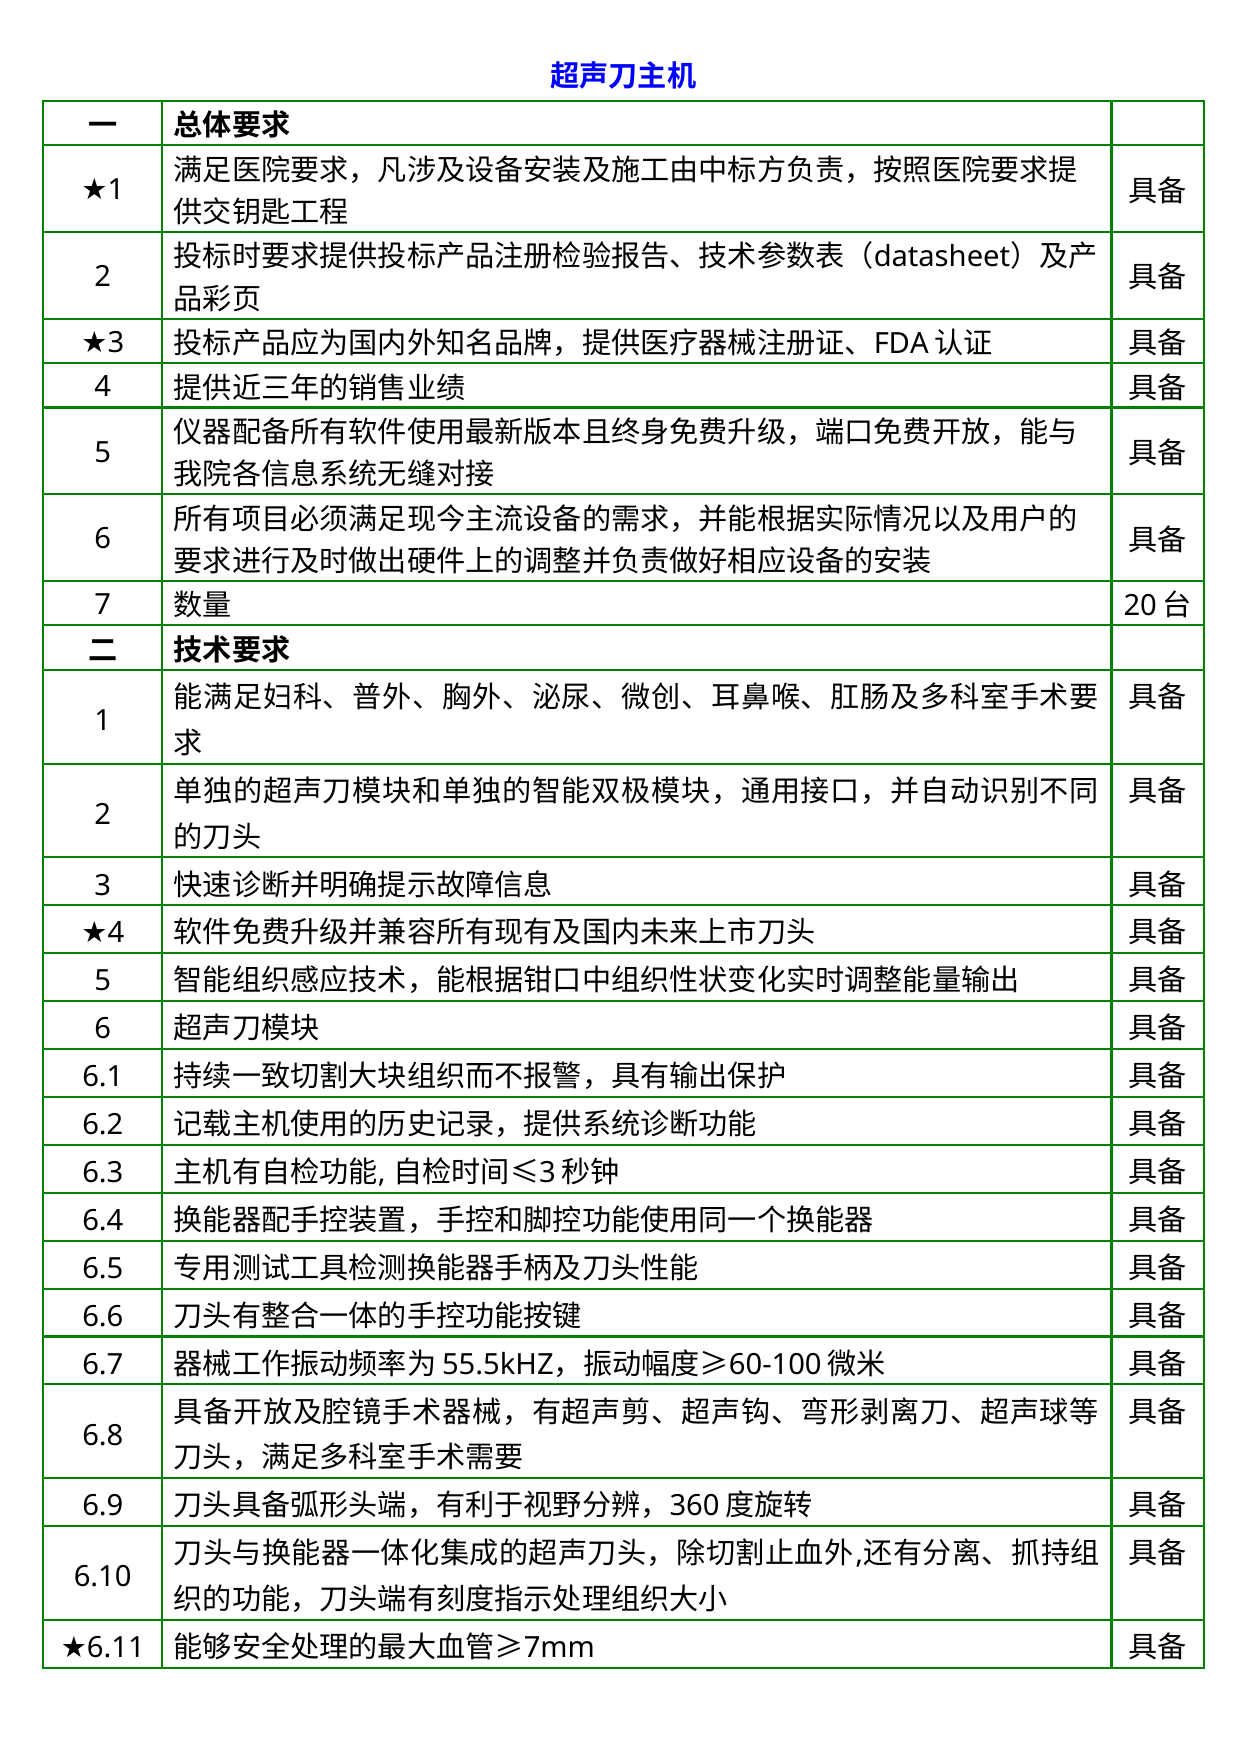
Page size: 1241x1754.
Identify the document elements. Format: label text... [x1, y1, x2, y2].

table_cell 具备开放及腔镜手术器械，有超声剪、超声钩、弯形剥离刀、超声球等刀头，满足多科室手术需要 [163, 1385, 1110, 1477]
table_cell 具备 [1113, 495, 1203, 580]
table_cell 满足医院要求，凡涉及设备安装及施工由中标方负责，按照医院要求提供交钥匙工程 [163, 146, 1110, 231]
table_cell 6 [44, 1002, 161, 1048]
table_cell 投标时要求提供投标产品注册检验报告、技术参数表（datasheet）及产品彩页 [163, 233, 1110, 318]
table_cell 能满足妇科、普外、胸外、泌尿、微创、耳鼻喉、肛肠及多科室手术要求 [163, 671, 1110, 762]
table_cell 具备 [1113, 364, 1203, 406]
table_cell 单独的超声刀模块和单独的智能双极模块，通用接口，并自动识别不同的刀头 [163, 765, 1110, 856]
table_cell 一 [44, 102, 161, 144]
table_cell 6.1 [44, 1050, 161, 1096]
table_cell 6.7 [44, 1338, 161, 1383]
table_cell ★6.11 [44, 1621, 161, 1667]
table_cell [1113, 102, 1203, 144]
table_cell 2 [44, 765, 161, 856]
table_cell ★4 [44, 906, 161, 952]
table_cell 刀头与换能器一体化集成的超声刀头，除切割止血外,还有分离、抓持组织的功能，刀头端有刻度指示处理组织大小 [163, 1527, 1110, 1619]
table_cell 具备 [1113, 1194, 1203, 1239]
table_cell 软件免费升级并兼容所有现有及国内未来上市刀头 [163, 906, 1110, 952]
table_header 超声刀主机 [43, 48, 1203, 100]
table_cell 具备 [1113, 1527, 1203, 1619]
table_cell 二 [44, 626, 161, 669]
table_cell 具备 [1113, 1621, 1203, 1667]
table_cell 5 [44, 409, 161, 493]
table_cell 具备 [1113, 233, 1203, 318]
table_cell 7 [44, 582, 161, 624]
table_cell 记载主机使用的历史记录，提供系统诊断功能 [163, 1098, 1110, 1144]
table_cell 6.2 [44, 1098, 161, 1144]
table_cell 能够安全处理的最大血管≥7mm [163, 1621, 1110, 1667]
table_cell 具备 [1113, 954, 1203, 1000]
table_cell [1113, 626, 1203, 669]
table_cell 提供近三年的销售业绩 [163, 364, 1110, 406]
table_cell 具备 [1113, 765, 1203, 856]
table_cell 6.6 [44, 1290, 161, 1335]
table_cell 具备 [1113, 1242, 1203, 1287]
table_cell 刀头有整合一体的手控功能按键 [163, 1290, 1110, 1335]
table_cell 20台 [1113, 582, 1203, 624]
table_cell 具备 [1113, 906, 1203, 952]
table_cell 6.9 [44, 1479, 161, 1525]
table_cell 具备 [1113, 858, 1203, 904]
table_cell 具备 [1113, 1146, 1203, 1192]
table_cell 器械工作振动频率为55.5kHZ，振动幅度≥60-100微米 [163, 1338, 1110, 1383]
table_cell 2 [44, 233, 161, 318]
table_cell 具备 [1113, 1385, 1203, 1477]
table_cell 6.3 [44, 1146, 161, 1192]
table_cell 6.10 [44, 1527, 161, 1619]
table_cell 持续一致切割大块组织而不报警，具有输出保护 [163, 1050, 1110, 1096]
table_cell 具备 [1113, 1050, 1203, 1096]
table_cell 具备 [1113, 1338, 1203, 1383]
table_cell 投标产品应为国内外知名品牌，提供医疗器械注册证、FDA认证 [163, 320, 1110, 362]
table_cell 5 [44, 954, 161, 1000]
table_cell 具备 [1113, 146, 1203, 231]
table_cell 智能组织感应技术，能根据钳口中组织性状变化实时调整能量输出 [163, 954, 1110, 1000]
table_cell 6.5 [44, 1242, 161, 1287]
table_cell 3 [44, 858, 161, 904]
table_cell 具备 [1113, 671, 1203, 762]
table_cell 所有项目必须满足现今主流设备的需求，并能根据实际情况以及用户的要求进行及时做出硬件上的调整并负责做好相应设备的安装 [163, 495, 1110, 580]
table_cell 数量 [163, 582, 1110, 624]
table_cell 6 [44, 495, 161, 580]
table_cell 总体要求 [163, 102, 1110, 144]
table_cell 具备 [1113, 1479, 1203, 1525]
table_cell 专用测试工具检测换能器手柄及刀头性能 [163, 1242, 1110, 1287]
table_cell 6.8 [44, 1385, 161, 1477]
table_cell 技术要求 [163, 626, 1110, 669]
table_cell 1 [44, 671, 161, 762]
table_cell ★3 [44, 320, 161, 362]
table_cell 主机有自检功能, 自检时间≤3秒钟 [163, 1146, 1110, 1192]
table_cell 具备 [1113, 1098, 1203, 1144]
table_cell 具备 [1113, 320, 1203, 362]
table_cell 换能器配手控装置，手控和脚控功能使用同一个换能器 [163, 1194, 1110, 1239]
table_cell 具备 [1113, 1290, 1203, 1335]
table_cell ★1 [44, 146, 161, 231]
table_cell 超声刀模块 [163, 1002, 1110, 1048]
table_cell 快速诊断并明确提示故障信息 [163, 858, 1110, 904]
table_cell 刀头具备弧形头端，有利于视野分辨，360度旋转 [163, 1479, 1110, 1525]
table_cell 具备 [1113, 1002, 1203, 1048]
table_cell 4 [44, 364, 161, 406]
table_cell 仪器配备所有软件使用最新版本且终身免费升级，端口免费开放，能与我院各信息系统无缝对接 [163, 409, 1110, 493]
table_cell 具备 [1113, 409, 1203, 493]
table_cell 6.4 [44, 1194, 161, 1239]
